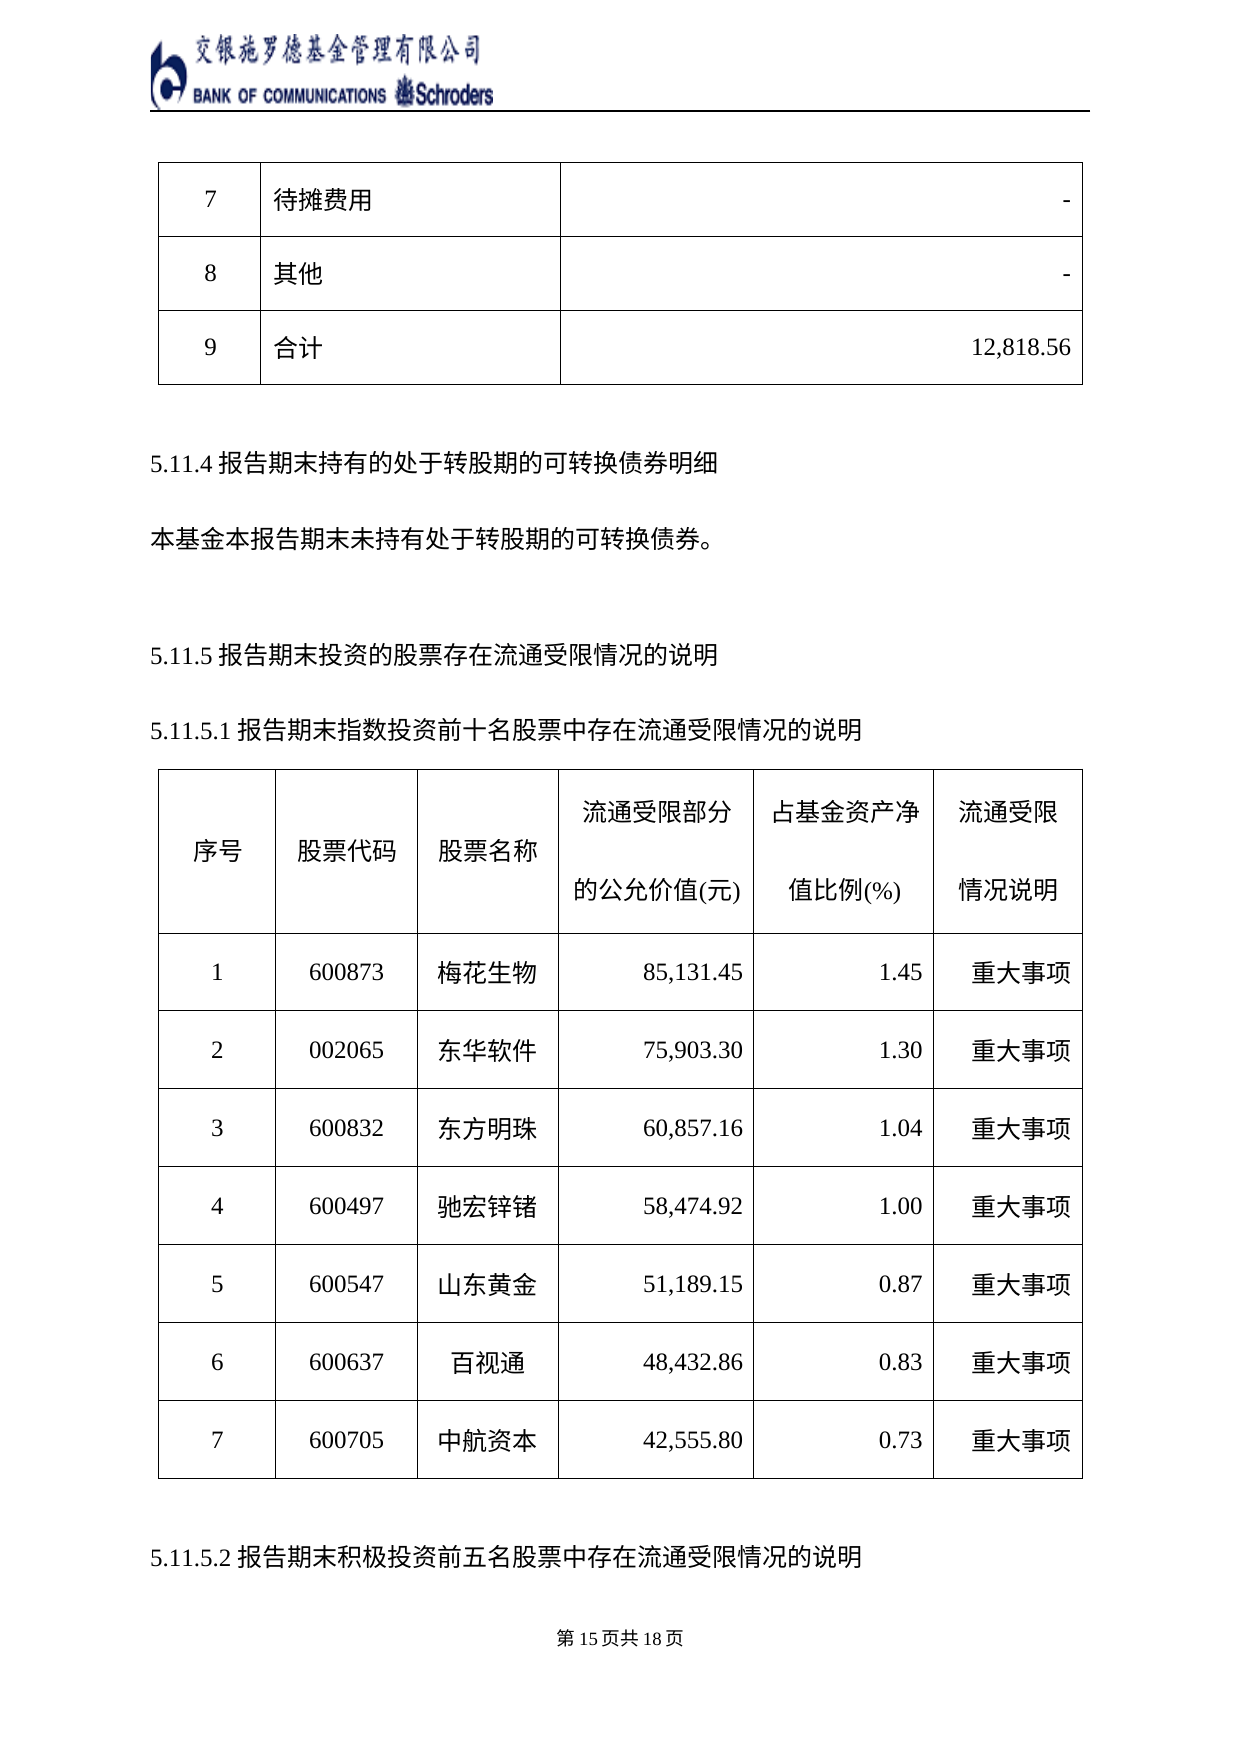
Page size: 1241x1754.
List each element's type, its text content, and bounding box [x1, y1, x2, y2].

table_cell 重大事项 [934, 1245, 1082, 1322]
text 5.11.4 报告期末持有的处于转股期的可转换债券明细 [150, 429, 1090, 494]
table_cell 0.73 [754, 1401, 933, 1478]
table_header 流通受限部分的公允价值(元) [559, 770, 753, 932]
table_cell 1.45 [754, 934, 933, 1010]
table_cell 东方明珠 [418, 1089, 558, 1166]
table_cell 58,474.92 [559, 1167, 753, 1244]
table_cell 3 [159, 1089, 275, 1166]
table_cell 60,857.16 [559, 1089, 753, 1166]
table_cell 重大事项 [934, 1011, 1082, 1088]
table_cell 1 [159, 934, 275, 1010]
table_cell 600705 [276, 1401, 417, 1478]
table_cell 51,189.15 [559, 1245, 753, 1322]
table_cell 002065 [276, 1011, 417, 1088]
table_cell 其他 [261, 237, 560, 310]
text 5.11.5.2 报告期末积极投资前五名股票中存在流通受限情况的说明 [150, 1523, 1090, 1588]
table_header 占基金资产净值比例(%) [754, 770, 933, 932]
table_cell 驰宏锌锗 [418, 1167, 558, 1244]
table_cell 9 [159, 311, 260, 384]
table_cell 7 [159, 163, 260, 236]
text 5.11.5 报告期末投资的股票存在流通受限情况的说明 [150, 621, 1090, 686]
table_cell 合计 [261, 311, 560, 384]
table_cell 42,555.80 [559, 1401, 753, 1478]
table_cell 600637 [276, 1323, 417, 1400]
table_cell 2 [159, 1011, 275, 1088]
table_header 股票名称 [418, 770, 558, 932]
table_cell 中航资本 [418, 1401, 558, 1478]
table_cell 85,131.45 [559, 934, 753, 1010]
table_cell 600832 [276, 1089, 417, 1166]
picture [150, 34, 493, 110]
table_cell 待摊费用 [261, 163, 560, 236]
table_cell 4 [159, 1167, 275, 1244]
table_cell - [561, 163, 1082, 236]
table_cell 东华软件 [418, 1011, 558, 1088]
table_cell 重大事项 [934, 1323, 1082, 1400]
table_cell - [561, 237, 1082, 310]
table_cell 0.83 [754, 1323, 933, 1400]
table_cell 0.87 [754, 1245, 933, 1322]
table_cell 8 [159, 237, 260, 310]
table_cell 重大事项 [934, 1167, 1082, 1244]
table_cell 7 [159, 1401, 275, 1478]
table_cell 百视通 [418, 1323, 558, 1400]
table_header 股票代码 [276, 770, 417, 932]
table_cell 75,903.30 [559, 1011, 753, 1088]
table_cell 山东黄金 [418, 1245, 558, 1322]
table_cell 48,432.86 [559, 1323, 753, 1400]
text 5.11.5.1 报告期末指数投资前十名股票中存在流通受限情况的说明 [150, 696, 1090, 761]
table_cell 600873 [276, 934, 417, 1010]
table_header 流通受限情况说明 [934, 770, 1082, 932]
table_cell 重大事项 [934, 1089, 1082, 1166]
text 本基金本报告期末未持有处于转股期的可转换债券。 [150, 505, 1090, 570]
table_cell 12,818.56 [561, 311, 1082, 384]
table_cell 6 [159, 1323, 275, 1400]
table_header 序号 [159, 770, 275, 932]
table_cell 1.04 [754, 1089, 933, 1166]
table_cell 1.30 [754, 1011, 933, 1088]
table_cell 5 [159, 1245, 275, 1322]
table_cell 重大事项 [934, 934, 1082, 1010]
table_cell 梅花生物 [418, 934, 558, 1010]
table_cell 1.00 [754, 1167, 933, 1244]
table_cell 600497 [276, 1167, 417, 1244]
table_cell 重大事项 [934, 1401, 1082, 1478]
table_cell 600547 [276, 1245, 417, 1322]
